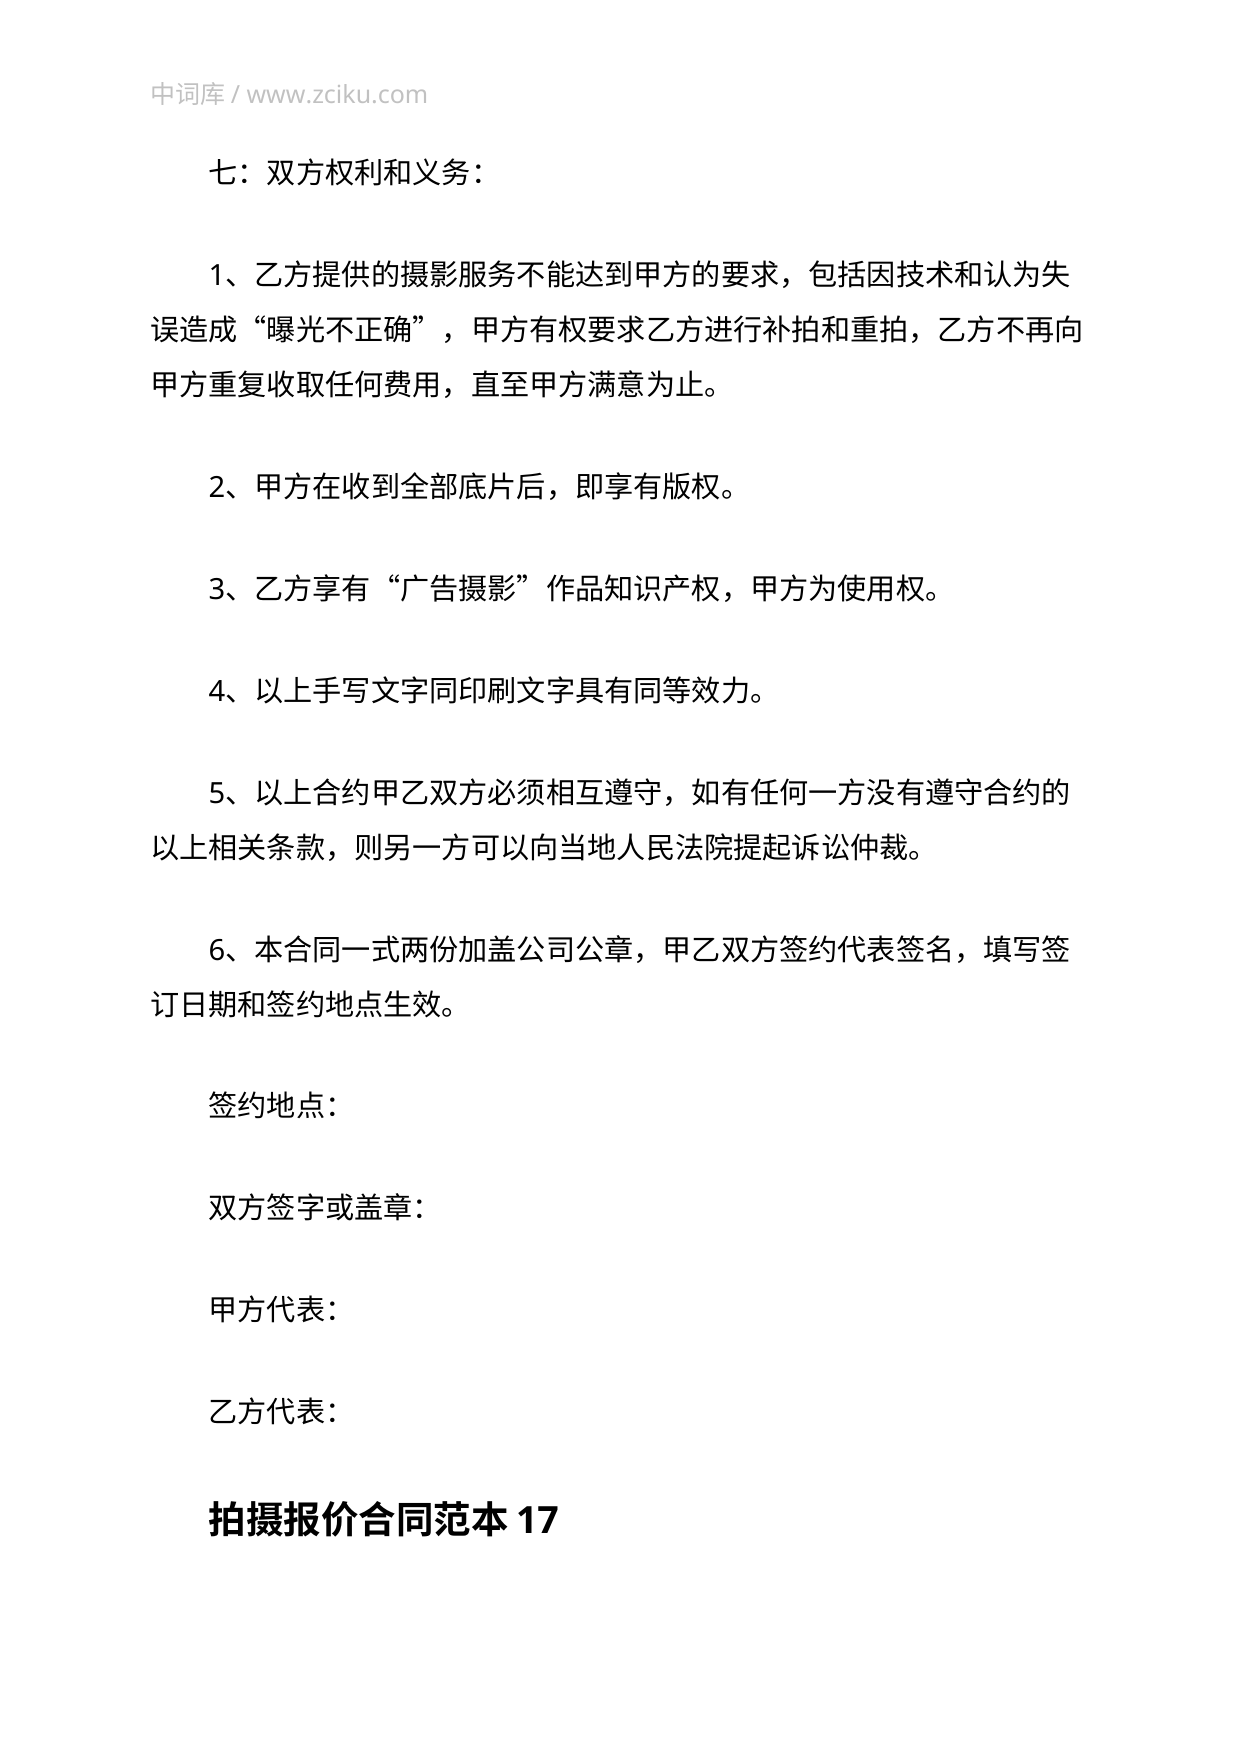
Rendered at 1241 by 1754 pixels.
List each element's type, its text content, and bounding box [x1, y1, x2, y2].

text 4、以上手写文字同印刷文字具有同等效力。 [150, 667, 1090, 710]
text 签约地点： [150, 1083, 1090, 1125]
text 乙方代表： [150, 1388, 1090, 1431]
text 拍摄报价合同范本17 [150, 1490, 1090, 1544]
text 5、以上合约甲乙双方必须相互遵守，如有任何一方没有遵守合约的以上相关条款，则另一方可以向当地人民法院提起诉讼仲裁。 [150, 769, 1090, 867]
text 6、本合同一式两份加盖公司公章，甲乙双方签约代表签名，填写签订日期和签约地点生效。 [150, 926, 1090, 1023]
text 1、乙方提供的摄影服务不能达到甲方的要求，包括因技术和认为失误造成“曝光不正确”，甲方有权要求乙方进行补拍和重拍，乙方不再向甲方重复收取任何费用，直至甲方满意为止。 [150, 252, 1090, 404]
text 3、乙方享有“广告摄影”作品知识产权，甲方为使用权。 [150, 565, 1090, 608]
text 2、甲方在收到全部底片后，即享有版权。 [150, 463, 1090, 506]
text 七：双方权利和义务： [150, 150, 1090, 192]
text 甲方代表： [150, 1286, 1090, 1329]
text 双方签字或盖章： [150, 1185, 1090, 1227]
